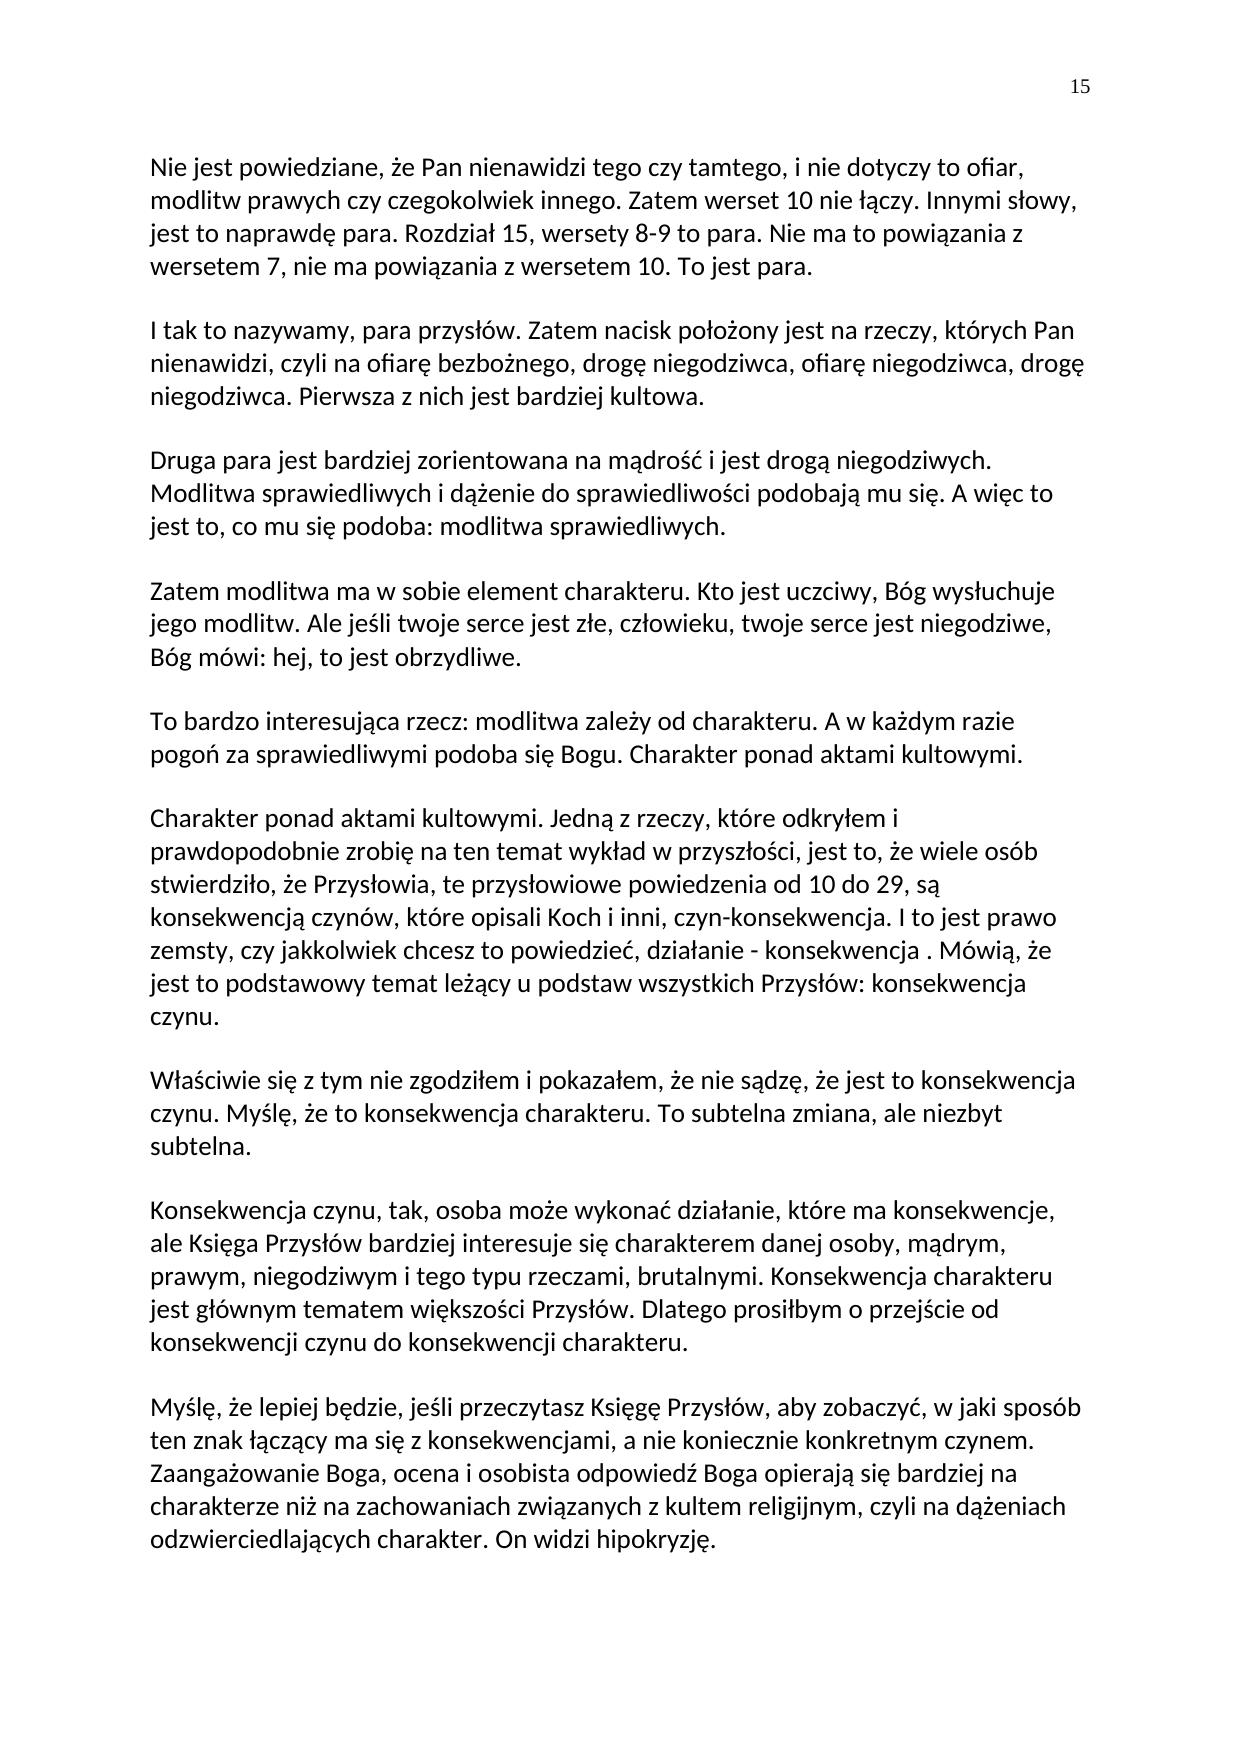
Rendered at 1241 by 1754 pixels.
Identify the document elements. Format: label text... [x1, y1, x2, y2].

text Zatem modlitwa ma w sobie element charakteru. Kto jest uczciwy, Bóg wysłuchuje jego modlitw. Ale jeśli twoje serce jest złe, człowieku, twoje serce jest niegodziwe, Bóg mówi: hej, to jest obrzydliwe. [150, 574, 1090, 673]
text Nie jest powiedziane, że Pan nienawidzi tego czy tamtego, i nie dotyczy to ofiar, modlitw prawych czy czegokolwiek innego. Zatem werset 10 nie łączy. Innymi słowy, jest to naprawdę para. Rozdział 15, wersety 8-9 to para. Nie ma to powiązania z wersetem 7, nie ma powiązania z wersetem 10. To jest para. [150, 150, 1090, 282]
text Charakter ponad aktami kultowymi. Jedną z rzeczy, które odkryłem i prawdopodobnie zrobię na ten temat wykład w przyszłości, jest to, że wiele osób stwierdziło, że Przysłowia, te przysłowiowe powiedzenia od 10 do 29, są konsekwencją czynów, które opisali Koch i inni, czyn-konsekwencja. I to jest prawo zemsty, czy jakkolwiek chcesz to powiedzieć, działanie - konsekwencja . Mówią, że jest to podstawowy temat leżący u podstaw wszystkich Przysłów: konsekwencja czynu. [150, 801, 1090, 1032]
text I tak to nazywamy, para przysłów. Zatem nacisk położony jest na rzeczy, których Pan nienawidzi, czyli na ofiarę bezbożnego, drogę niegodziwca, ofiarę niegodziwca, drogę niegodziwca. Pierwsza z nich jest bardziej kultowa. [150, 313, 1090, 412]
text Właściwie się z tym nie zgodziłem i pokazałem, że nie sądzę, że jest to konsekwencja czynu. Myślę, że to konsekwencja charakteru. To subtelna zmiana, ale niezbyt subtelna. [150, 1063, 1090, 1162]
text Druga para jest bardziej zorientowana na mądrość i jest drogą niegodziwych. Modlitwa sprawiedliwych i dążenie do sprawiedliwości podobają mu się. A więc to jest to, co mu się podoba: modlitwa sprawiedliwych. [150, 443, 1090, 542]
text To bardzo interesująca rzecz: modlitwa zależy od charakteru. A w każdym razie pogoń za sprawiedliwymi podoba się Bogu. Charakter ponad aktami kultowymi. [150, 704, 1090, 770]
text Myślę, że lepiej będzie, jeśli przeczytasz Księgę Przysłów, aby zobaczyć, w jaki sposób ten znak łączący ma się z konsekwencjami, a nie koniecznie konkretnym czynem. Zaangażowanie Boga, ocena i osobista odpowiedź Boga opierają się bardziej na charakterze niż na zachowaniach związanych z kultem religijnym, czyli na dążeniach odzwierciedlających charakter. On widzi hipokryzję. [150, 1390, 1090, 1555]
text Konsekwencja czynu, tak, osoba może wykonać działanie, które ma konsekwencje, ale Księga Przysłów bardziej interesuje się charakterem danej osoby, mądrym, prawym, niegodziwym i tego typu rzeczami, brutalnymi. Konsekwencja charakteru jest głównym tematem większości Przysłów. Dlatego prosiłbym o przejście od konsekwencji czynu do konsekwencji charakteru. [150, 1193, 1090, 1359]
